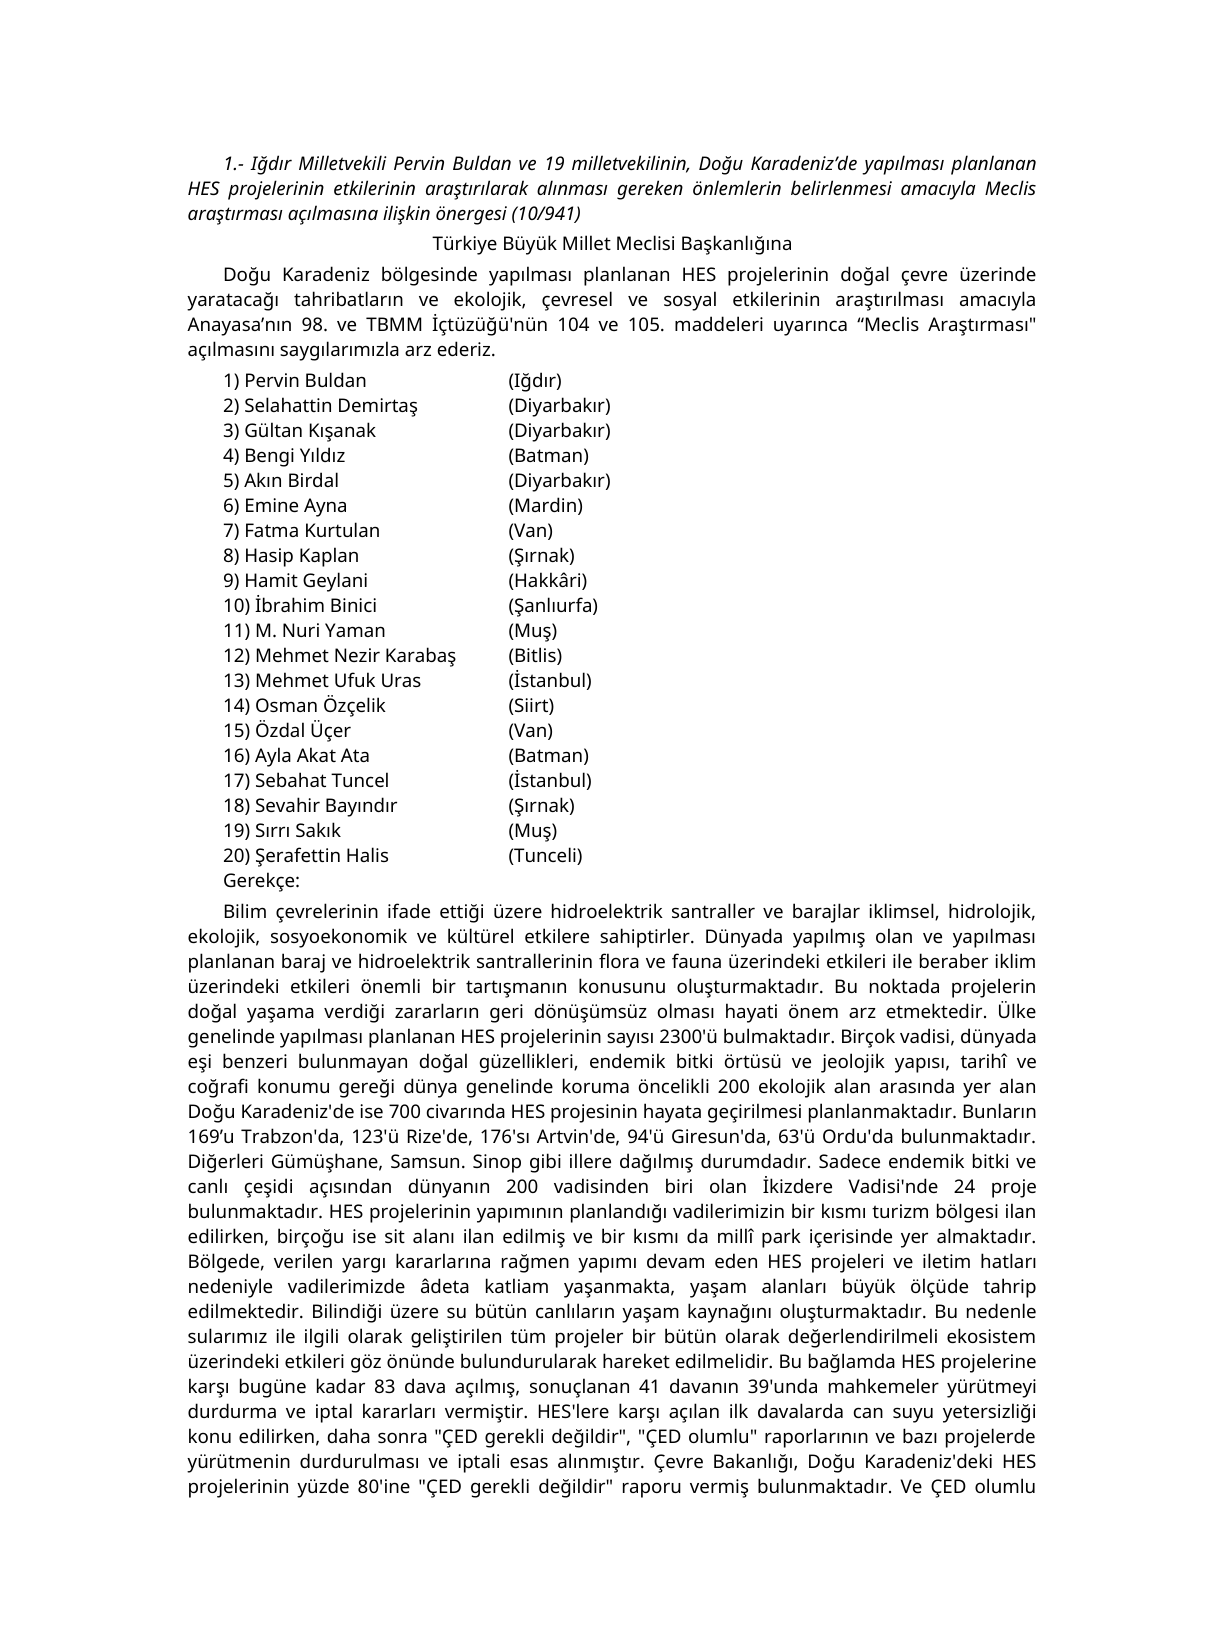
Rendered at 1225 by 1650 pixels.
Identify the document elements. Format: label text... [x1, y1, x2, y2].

text Türkiye Büyük Millet Meclisi Başkanlığına [187, 231, 1037, 256]
text 1.- Iğdır Milletvekili Pervin Buldan ve 19 milletvekilinin, Doğu Karadeniz’de yapılması planlanan HES projelerinin etkilerinin araştırılarak alınması gereken önlemlerin belirlenmesi amacıyla Meclis araştırması açılmasına ilişkin önergesi (10/941) [187, 150, 1037, 225]
text 8) Hasip Kaplan (Şırnak) [187, 542, 1037, 567]
text 10) İbrahim Binici (Şanlıurfa) [187, 592, 1037, 617]
text 4) Bengi Yıldız (Batman) [187, 442, 1037, 467]
text 7) Fatma Kurtulan (Van) [187, 517, 1037, 542]
text 17) Sebahat Tuncel (İstanbul) [187, 767, 1037, 792]
text 1) Pervin Buldan (Iğdır) [187, 367, 1037, 392]
text 18) Sevahir Bayındır (Şırnak) [187, 792, 1037, 817]
text 2) Selahattin Demirtaş (Diyarbakır) [187, 392, 1037, 417]
text 11) M. Nuri Yaman (Muş) [187, 617, 1037, 642]
text Doğu Karadeniz bölgesinde yapılması planlanan HES projelerinin doğal çevre üzerinde yaratacağı tahribatların ve ekolojik, çevresel ve sosyal etkilerinin araştırılması amacıyla Anayasa’nın 98. ve TBMM İçtüzüğü'nün 104 ve 105. maddeleri uyarınca “Meclis Araştırması" açılmasını saygılarımızla arz ederiz. [187, 262, 1037, 362]
text Gerekçe: [187, 867, 1037, 892]
text 5) Akın Birdal (Diyarbakır) [187, 467, 1037, 492]
text 15) Özdal Üçer (Van) [187, 717, 1037, 742]
text 9) Hamit Geylani (Hakkâri) [187, 567, 1037, 592]
text 20) Şerafettin Halis (Tunceli) [187, 842, 1037, 867]
text 16) Ayla Akat Ata (Batman) [187, 742, 1037, 767]
text 14) Osman Özçelik (Siirt) [187, 692, 1037, 717]
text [187, 898, 1037, 1498]
text 19) Sırrı Sakık (Muş) [187, 817, 1037, 842]
text 6) Emine Ayna (Mardin) [187, 492, 1037, 517]
text 12) Mehmet Nezir Karabaş (Bitlis) [187, 642, 1037, 667]
text 3) Gültan Kışanak (Diyarbakır) [187, 417, 1037, 442]
text 13) Mehmet Ufuk Uras (İstanbul) [187, 667, 1037, 692]
